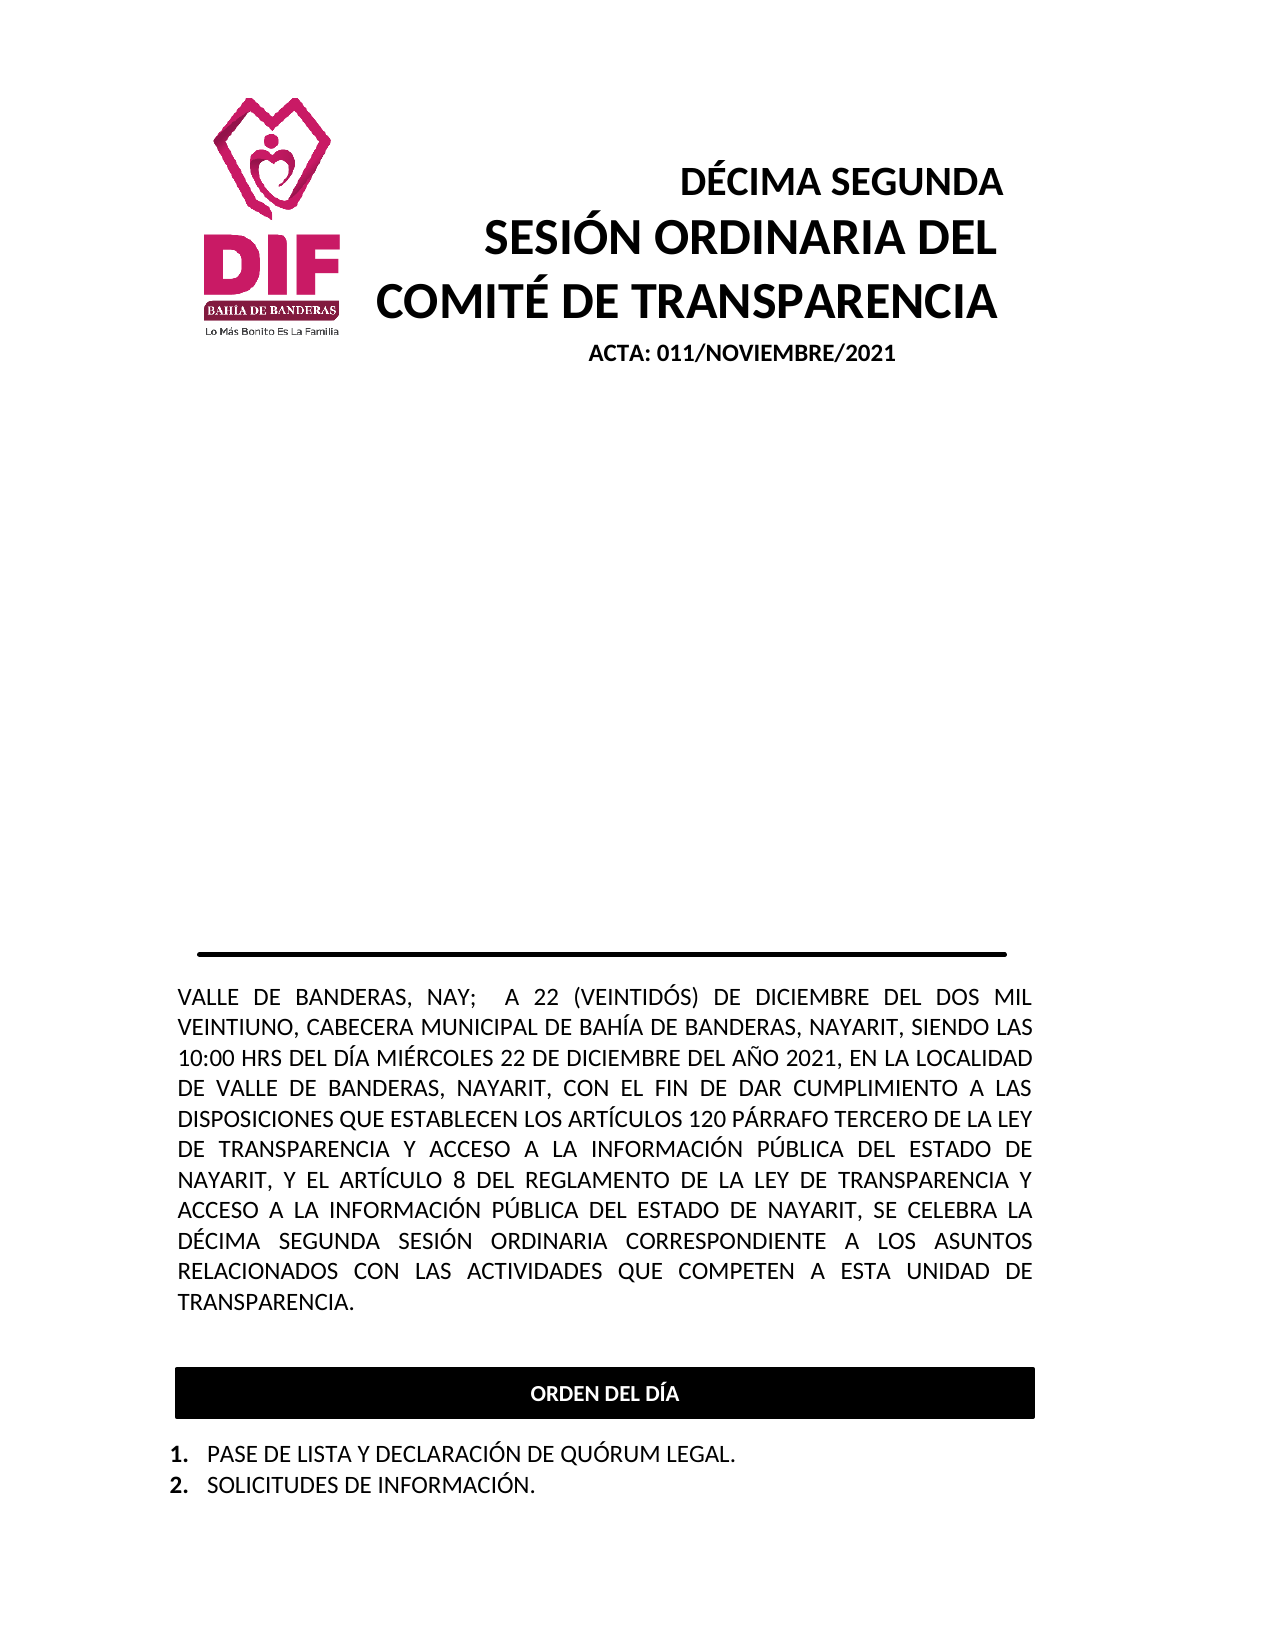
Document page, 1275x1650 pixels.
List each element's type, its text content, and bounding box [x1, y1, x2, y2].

text VALLE DE BANDERAS, NAY; A 22 (VEINTIDÓS) DE DICIEMBRE DEL DOS MIL VEINTIUNO, CABECERA MUNICIPAL DE BAHÍA DE BANDERAS, NAYARIT, SIENDO LAS 10:00 HRS DEL DÍA MIÉRCOLES 22 DE DICIEMBRE DEL AÑO 2021, EN LA LOCALIDAD DE VALLE DE BANDERAS, NAYARIT, CON EL FIN DE DAR CUMPLIMIENTO A LAS DISPOSICIONES QUE ESTABLECEN LOS ARTÍCULOS 120 PÁRRAFO TERCERO DE LA LEY DE TRANSPARENCIA Y ACCESO A LA INFORMACIÓN PÚBLICA DEL ESTADO DE NAYARIT, Y EL ARTÍCULO 8 DEL REGLAMENTO DE LA LEY DE TRANSPARENCIA Y ACCESO A LA INFORMACIÓN PÚBLICA DEL ESTADO DE NAYARIT, SE CELEBRA LA DÉCIMA SEGUNDA SESIÓN ORDINARIA CORRESPONDIENTE A LOS ASUNTOS RELACIONADOS CON LAS ACTIVIDADES QUE COMPETEN A ESTA UNIDAD DE TRANSPARENCIA. [177, 981, 1034, 1316]
list PASE DE LISTA Y DECLARACIÓN DE QUÓRUM LEGAL. [169, 1438, 969, 1469]
list SOLICITUDES DE INFORMACIÓN. [169, 1469, 969, 1499]
picture [185, 98, 349, 339]
